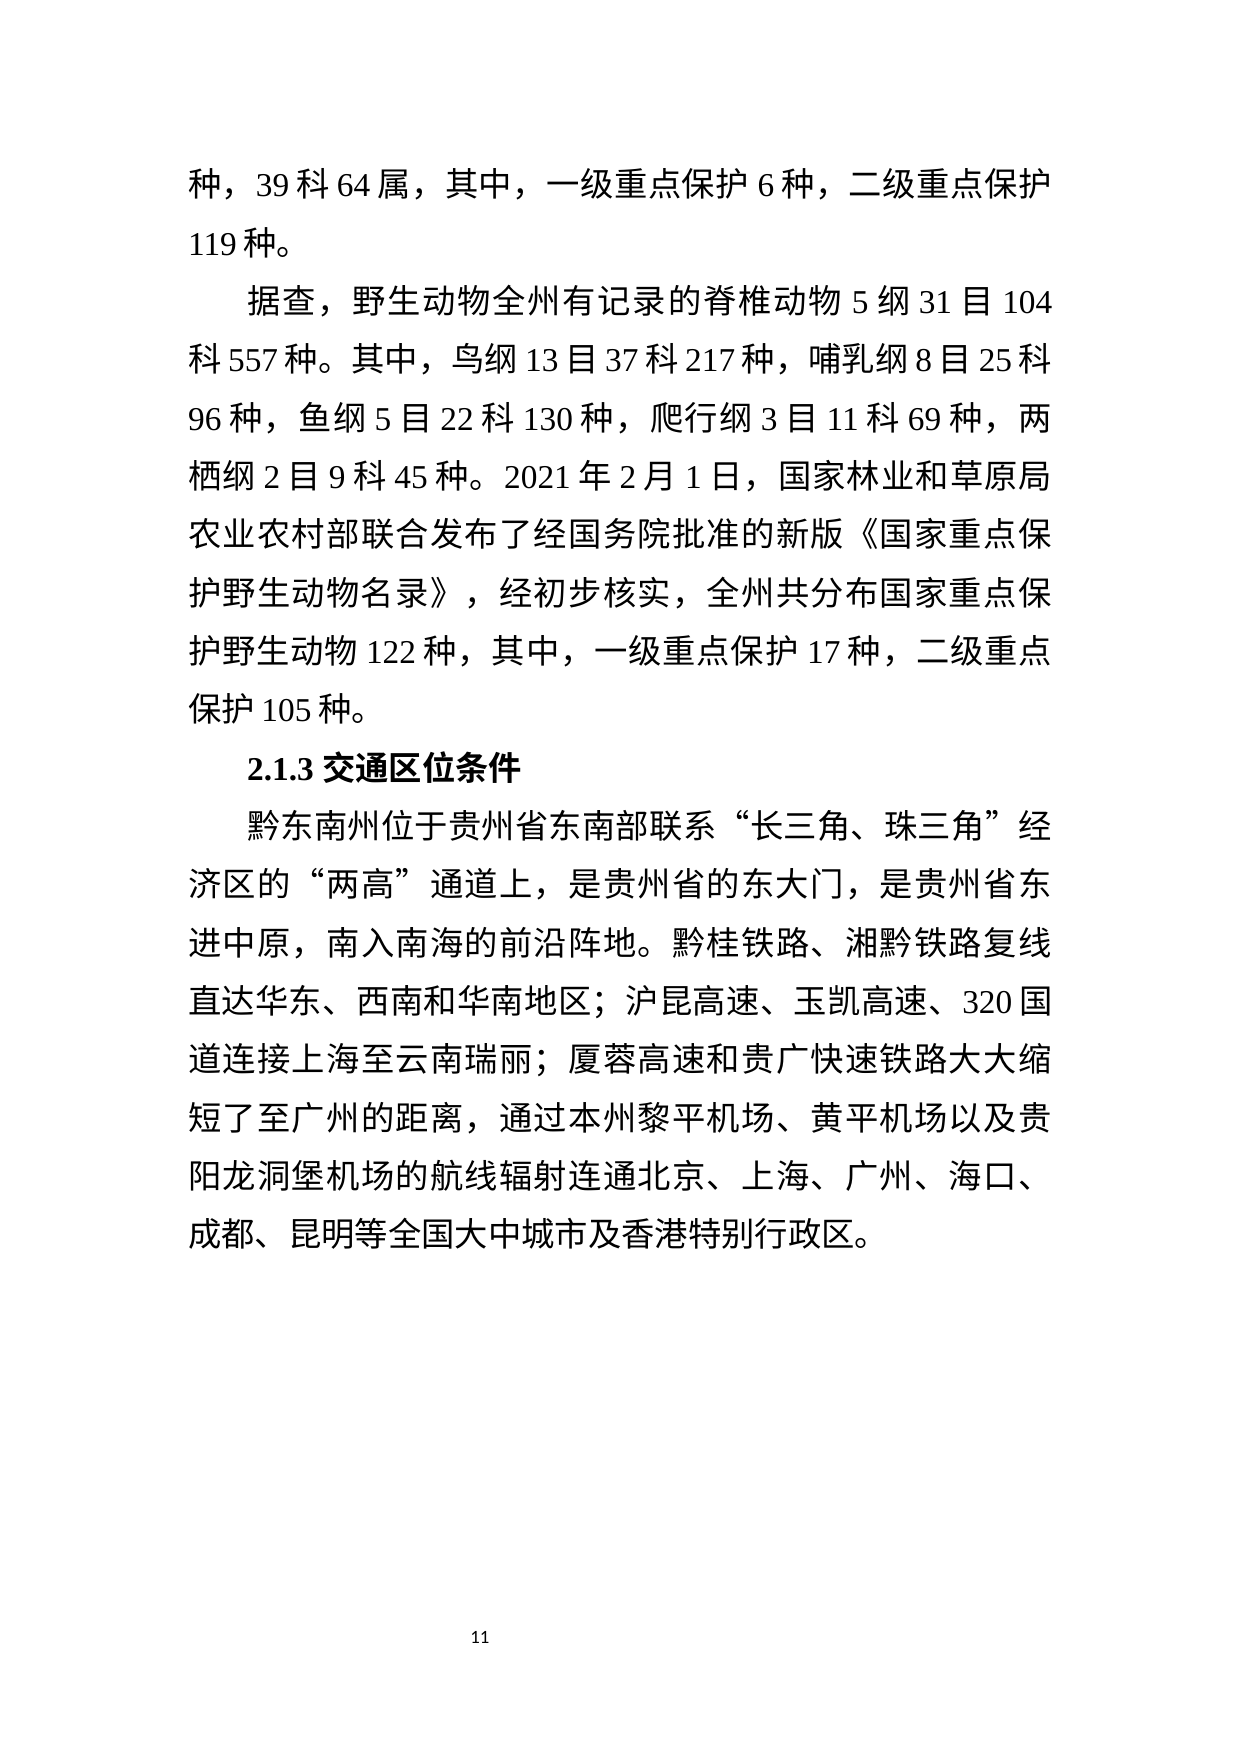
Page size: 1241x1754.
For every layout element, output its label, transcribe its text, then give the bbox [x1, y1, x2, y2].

text 黔东南州位于贵州省东南部联系“长三角、珠三角”经济区的“两高”通道上，是贵州省的东大门，是贵州省东进中原，南入南海的前沿阵地。黔桂铁路、湘黔铁路复线直达华东、西南和华南地区；沪昆高速、玉凯高速、320国道连接上海至云南瑞丽；厦蓉高速和贵广快速铁路大大缩短了至广州的距离，通过本州黎平机场、黄平机场以及贵阳龙洞堡机场的航线辐射连通北京、上海、广州、海口、成都、昆明等全国大中城市及香港特别行政区。 [188, 792, 1052, 1258]
text 2.1.3 交通区位条件 [188, 733, 1052, 792]
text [188, 150, 1052, 267]
text 据查，野生动物全州有记录的脊椎动物5纲31目104科557种。其中，鸟纲13目37科217种，哺乳纲8目25科96种，鱼纲5目22科130种，爬行纲3目11科69种，两栖纲2目9科45种。2021年2月1日，国家林业和草原局农业农村部联合发布了经国务院批准的新版《国家重点保护野生动物名录》，经初步核实，全州共分布国家重点保护野生动物122种，其中，一级重点保护17种，二级重点保护105种。 [188, 267, 1052, 733]
